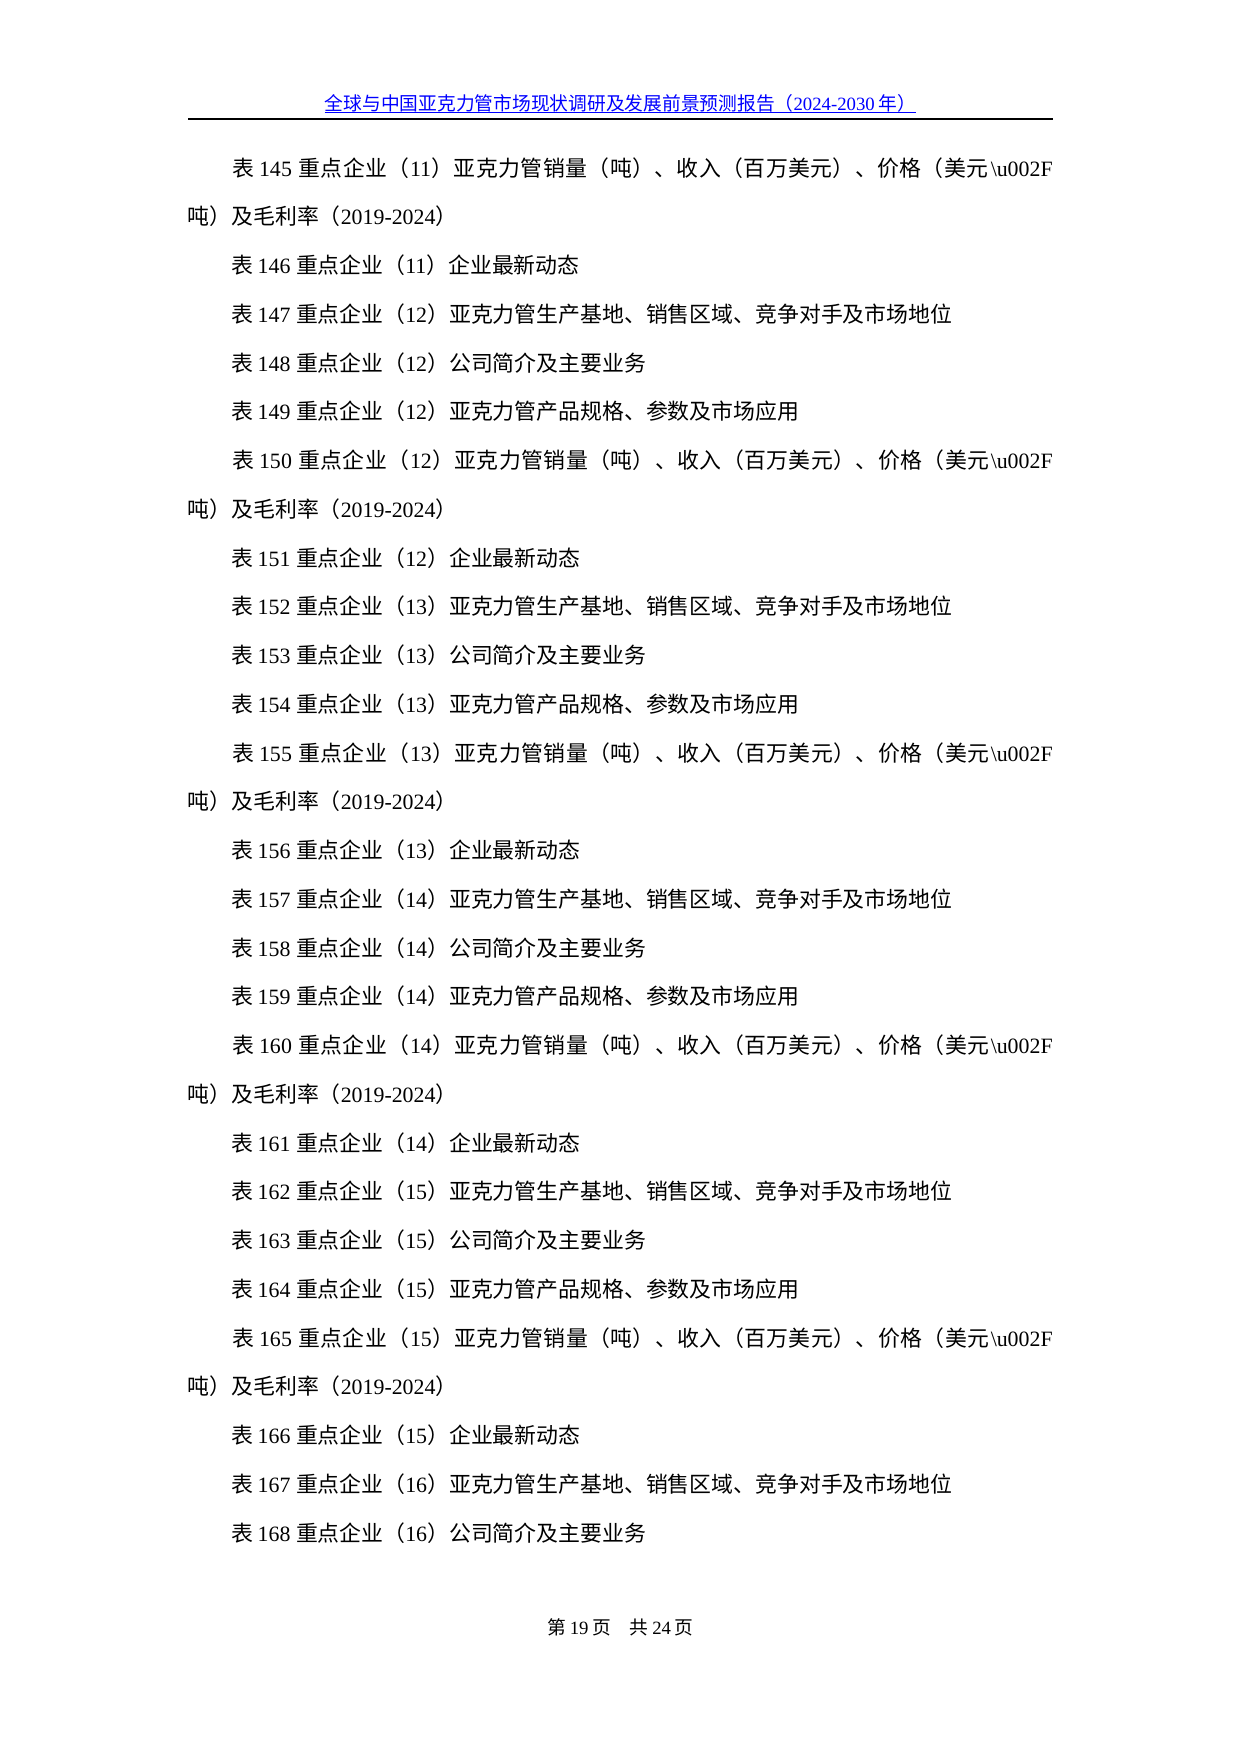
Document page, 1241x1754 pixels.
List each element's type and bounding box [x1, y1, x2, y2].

text [187, 150, 1053, 1548]
